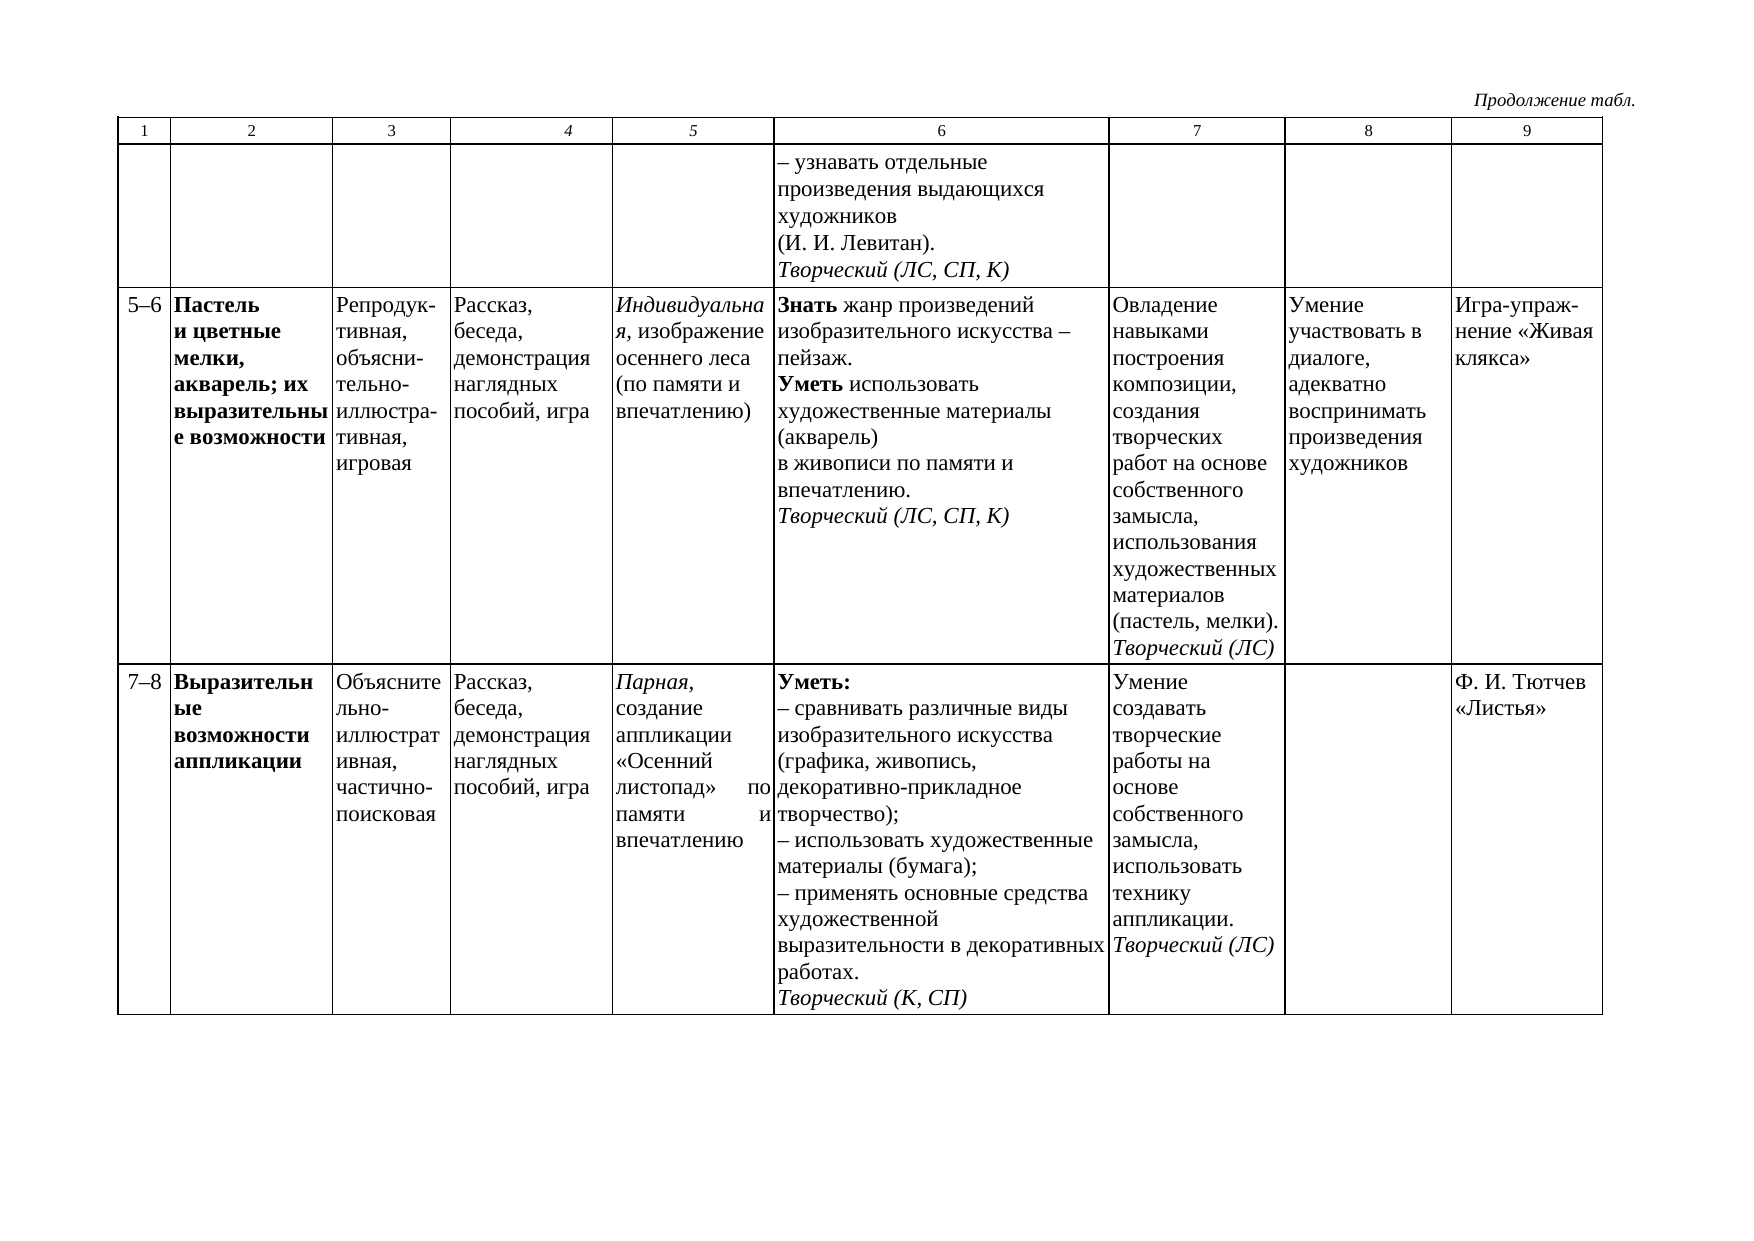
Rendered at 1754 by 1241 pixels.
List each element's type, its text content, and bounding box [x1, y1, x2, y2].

table_cell Объяснительно-иллюстративная, частично-поисковая [333, 665, 450, 1014]
table_cell [333, 145, 450, 287]
table_cell [1110, 145, 1284, 287]
table_cell Индивидуальная, изображение осеннего леса (по памяти и впечатлению) [613, 288, 773, 663]
table_cell [171, 145, 332, 287]
table_header 4 [451, 118, 612, 143]
table_cell [1452, 145, 1602, 287]
table_cell Знать жанр произведений изобразительного искусства – пейзаж. Уметь использовать художественные материалы (акварель) в живописи по памяти и впечатлению. Творческий (ЛС, СП, К) [775, 288, 1108, 663]
table_cell Игра-упраж-нение «Живая клякса» [1452, 288, 1602, 663]
table_cell 5–6 [119, 288, 170, 663]
table_header 5 [613, 118, 773, 143]
table_cell Ф. И. Тютчев «Листья» [1452, 665, 1602, 1014]
table_cell Умение создавать творческие работы на основе собственного замысла, использовать технику аппликации. Творческий (ЛС) [1110, 665, 1284, 1014]
table_cell Парная, создание аппликации «Осенний листопад» по памяти и впечатлению [613, 665, 773, 1014]
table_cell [451, 665, 612, 1014]
table_cell Репродук-тивная, объясни-тельно-иллюстра-тивная, игровая [333, 288, 450, 663]
table_cell [1286, 145, 1451, 287]
table_cell 7–8 [119, 665, 170, 1014]
table_header 3 [333, 118, 450, 143]
table_header 2 [171, 118, 332, 143]
table_cell Пастель и цветные мелки, акварель; их выразительные возможности [171, 288, 332, 663]
table_header 8 [1286, 118, 1451, 143]
table_cell Выразительные возможности аппликации [171, 665, 332, 1014]
table_cell – узнавать отдельные произведения выдающихся художников (И. И. Левитан). Творческий (ЛС, СП, К) [775, 145, 1108, 287]
table_cell [613, 145, 773, 287]
text Продолжение табл. [118, 88, 1636, 110]
table_header 1 [119, 118, 170, 143]
table_cell [1286, 665, 1451, 1014]
table_header 6 [775, 118, 1108, 143]
table_cell [451, 145, 612, 287]
table_header 9 [1452, 118, 1602, 143]
table_cell Уметь: – сравнивать различные виды изобразительного искусства (графика, живопись, декоративно-прикладное творчество); – использовать художественные материалы (бумага); – применять основные средства художественной выразительности в декоративных работах. Творческий (К, СП) [775, 665, 1108, 1014]
table_cell Овладение навыками построения композиции, создания творческих работ на основе собственного замысла, использования художественных материалов (пастель, мелки). Творческий (ЛС) [1110, 288, 1284, 663]
table_cell [119, 145, 170, 287]
table_cell Умение участвовать в диалоге, адекватно воспринимать произведения художников [1286, 288, 1451, 663]
table_header 7 [1110, 118, 1284, 143]
table_cell Рассказ, беседа, демонстрация наглядных пособий, игра [451, 288, 612, 663]
